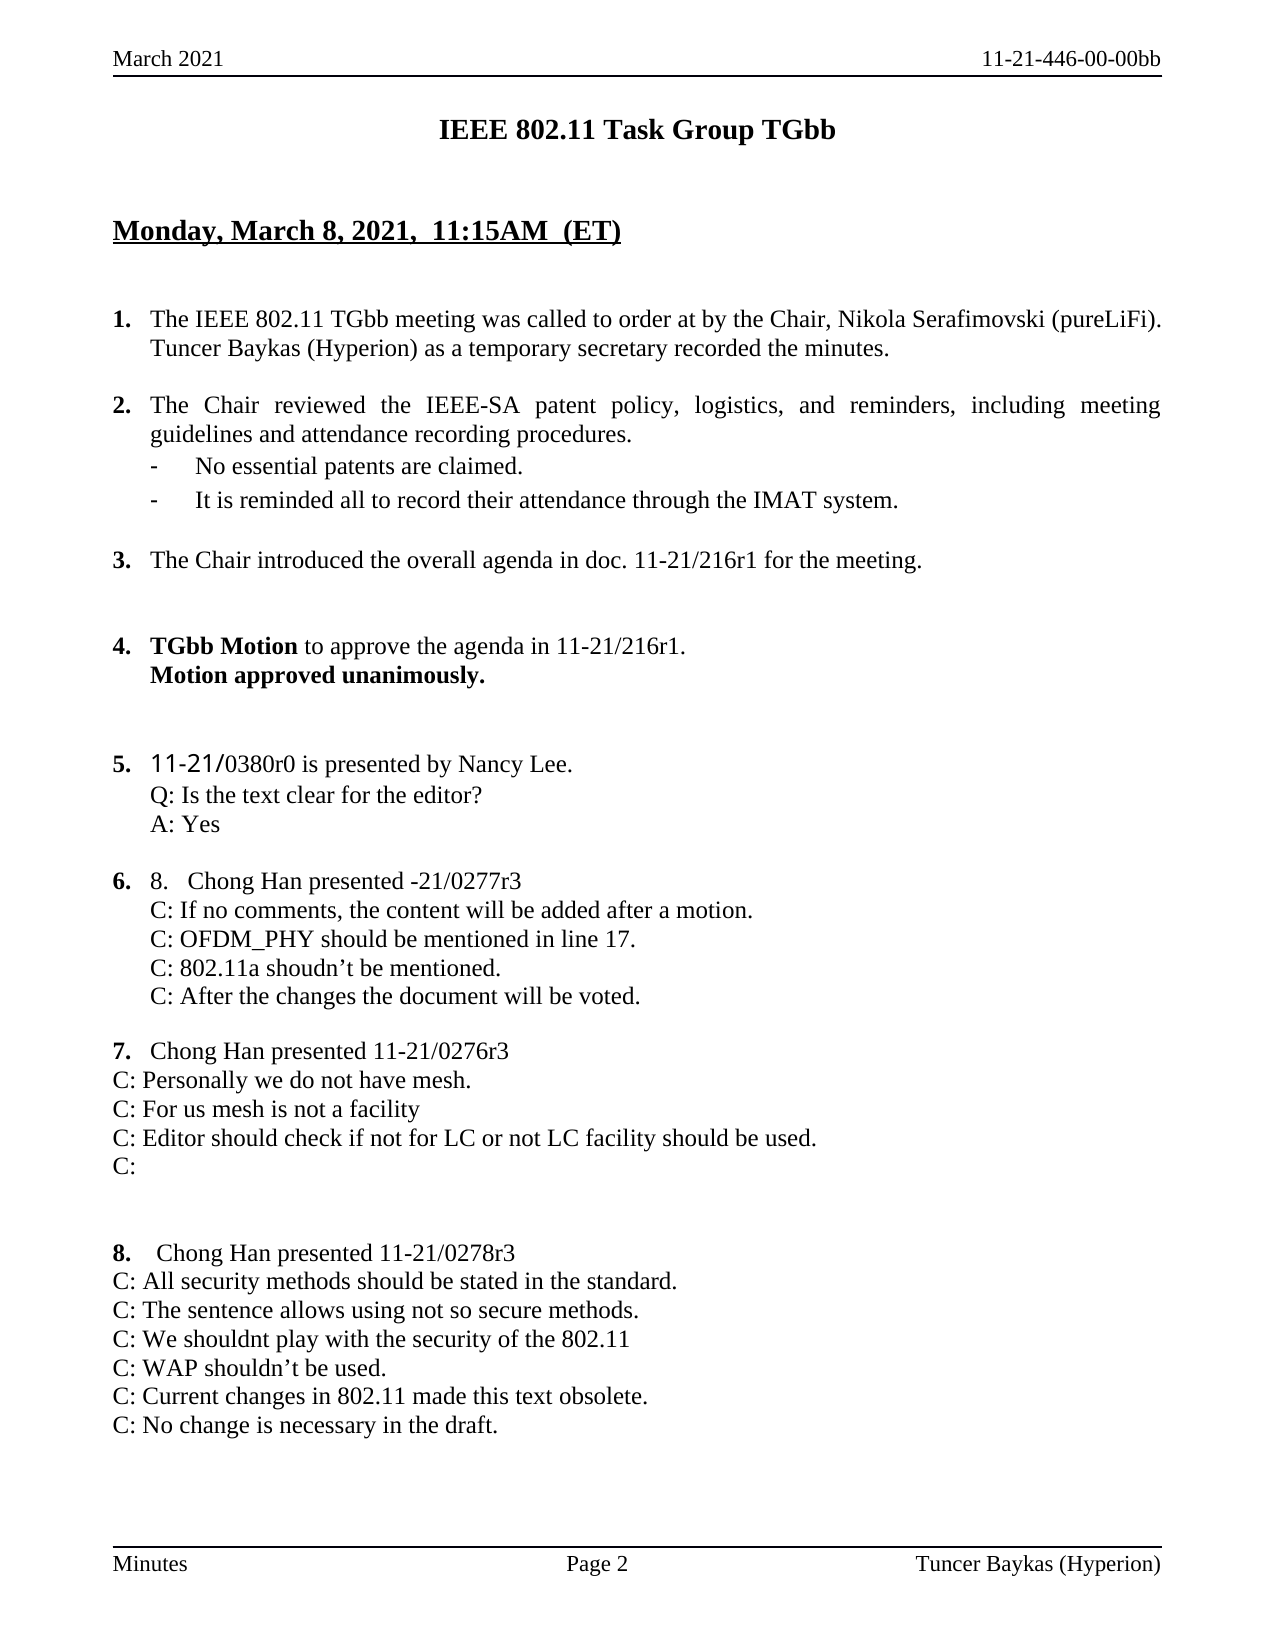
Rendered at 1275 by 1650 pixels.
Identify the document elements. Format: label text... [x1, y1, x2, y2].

list The IEEE 802.11 TGbb meeting was called to order at by the Chair, Nikola Serafimovski (pureLiFi). Tuncer Baykas (Hyperion) as a temporary secretary recorded the minutes. [112, 304, 1162, 362]
list Chong Han presented 11-21/0278r3 [112, 1238, 1162, 1266]
text C: After the changes the document will be voted. [150, 981, 1162, 1010]
text IEEE 802.11 Task Group TGbb [112, 112, 1162, 146]
text C: All security methods should be stated in the standard. [112, 1266, 1162, 1295]
list 8. Chong Han presented -21/0277r3 [112, 866, 1162, 895]
list It is reminded all to record their attendance through the IMAT system. [150, 482, 1162, 516]
text C: 802.11a shoudn’t be mentioned. [150, 953, 1162, 981]
list No essential patents are claimed. [150, 448, 1162, 482]
list A: Yes [150, 809, 1162, 838]
text C: OFDM_PHY should be mentioned in line 17. [150, 924, 1162, 953]
text C: Editor should check if not for LC or not LC facility should be used. [112, 1123, 1162, 1151]
list Chong Han presented 11-21/0276r3 [112, 1036, 1162, 1065]
list The Chair reviewed the IEEE-SA patent policy, logistics, and reminders, including meeting guidelines and attendance recording procedures. [112, 390, 1162, 448]
text C: For us mesh is not a facility [112, 1094, 1162, 1123]
text C: The sentence allows using not so secure methods. [112, 1295, 1162, 1324]
text C: We shouldnt play with the security of the 802.11 [112, 1324, 1162, 1353]
text C: Personally we do not have mesh. [112, 1065, 1162, 1094]
text Monday, March 8, 2021, 11:15AM (ET) [112, 213, 1162, 247]
list Q: Is the text clear for the editor? [150, 780, 1162, 809]
text C: Current changes in 802.11 made this text obsolete. [112, 1381, 1162, 1410]
list 11-21/0380r0 is presented by Nancy Lee. [112, 746, 1162, 780]
text Motion approved unanimously. [150, 660, 1162, 688]
text C: No change is necessary in the draft. [112, 1410, 1162, 1439]
list TGbb Motion to approve the agenda in 11-21/216r1. [112, 631, 1162, 660]
list The Chair introduced the overall agenda in doc. 11-21/216r1 for the meeting. [112, 545, 1162, 573]
text C: [112, 1151, 1162, 1180]
text C: If no comments, the content will be added after a motion. [150, 895, 1162, 924]
text C: WAP shouldn’t be used. [112, 1353, 1162, 1381]
